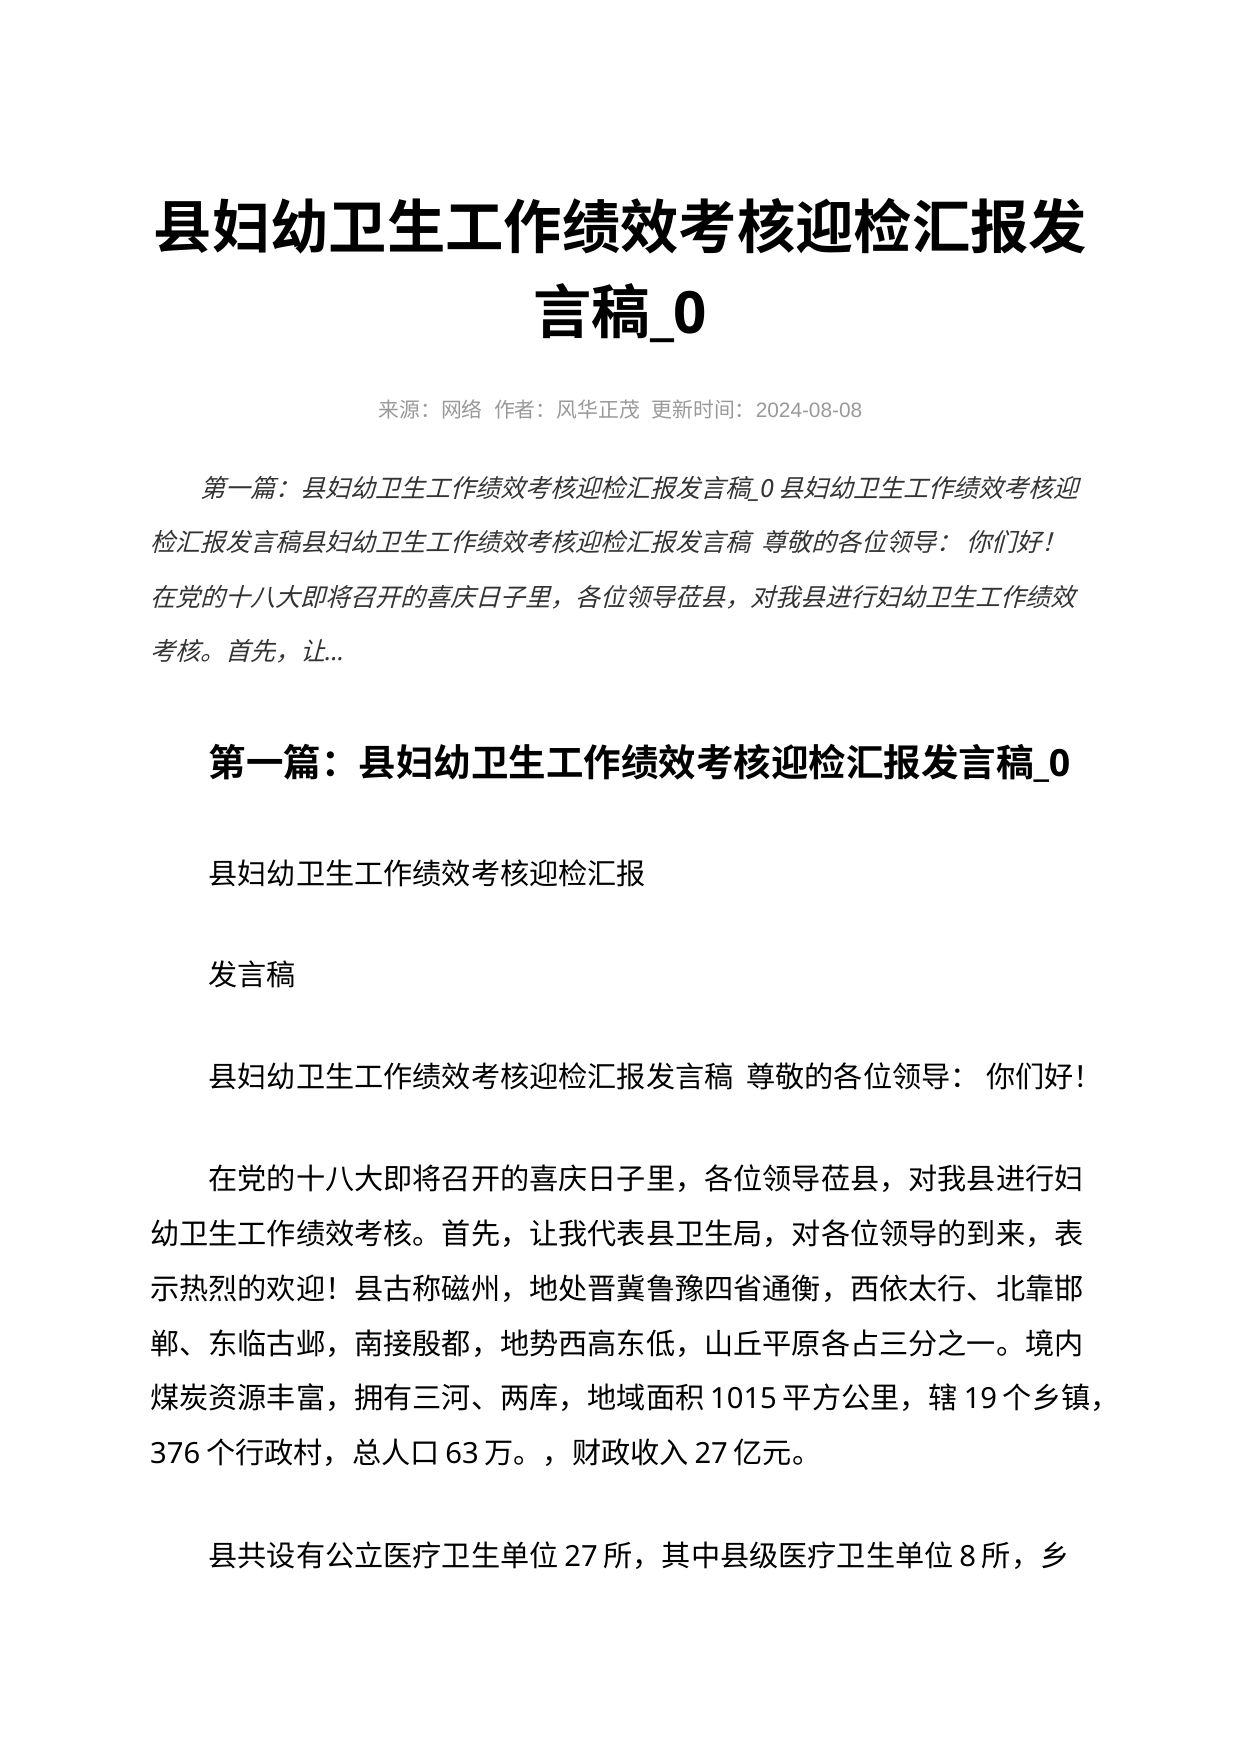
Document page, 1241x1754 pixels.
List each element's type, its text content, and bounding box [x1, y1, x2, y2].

text 来源：网络 作者：风华正茂 更新时间：2024-08-08 [150, 397, 1090, 421]
text 发言稿 [150, 952, 1090, 994]
text 县妇幼卫生工作绩效考核迎检汇报发言稿 尊敬的各位领导： 你们好！ [150, 1054, 1090, 1096]
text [150, 1532, 1090, 1574]
text 第一篇：县妇幼卫生工作绩效考核迎检汇报发言稿_0 [150, 733, 1090, 787]
subtitle 县妇幼卫生工作绩效考核迎检汇报发言稿_0 [150, 181, 1090, 351]
text 在党的十八大即将召开的喜庆日子里，各位领导莅县，对我县进行妇幼卫生工作绩效考核。首先，让我代表县卫生局，对各位领导的到来，表示热烈的欢迎！县古称磁州，地处晋冀鲁豫四省通衡，西依太行、北靠邯郸、东临古邺，南接殷都，地势西高东低，山丘平原各占三分之一。境内煤炭资源丰富，拥有三河、两库，地域面积1015平方公里，辖19个乡镇，376个行政村，总人口63万。，财政收入27亿元。 [150, 1156, 1090, 1472]
text 第一篇：县妇幼卫生工作绩效考核迎检汇报发言稿_0县妇幼卫生工作绩效考核迎检汇报发言稿县妇幼卫生工作绩效考核迎检汇报发言稿 尊敬的各位领导： 你们好！在党的十八大即将召开的喜庆日子里，各位领导莅县，对我县进行妇幼卫生工作绩效考核。首先，让... [150, 468, 1090, 668]
text 县妇幼卫生工作绩效考核迎检汇报 [150, 850, 1090, 892]
